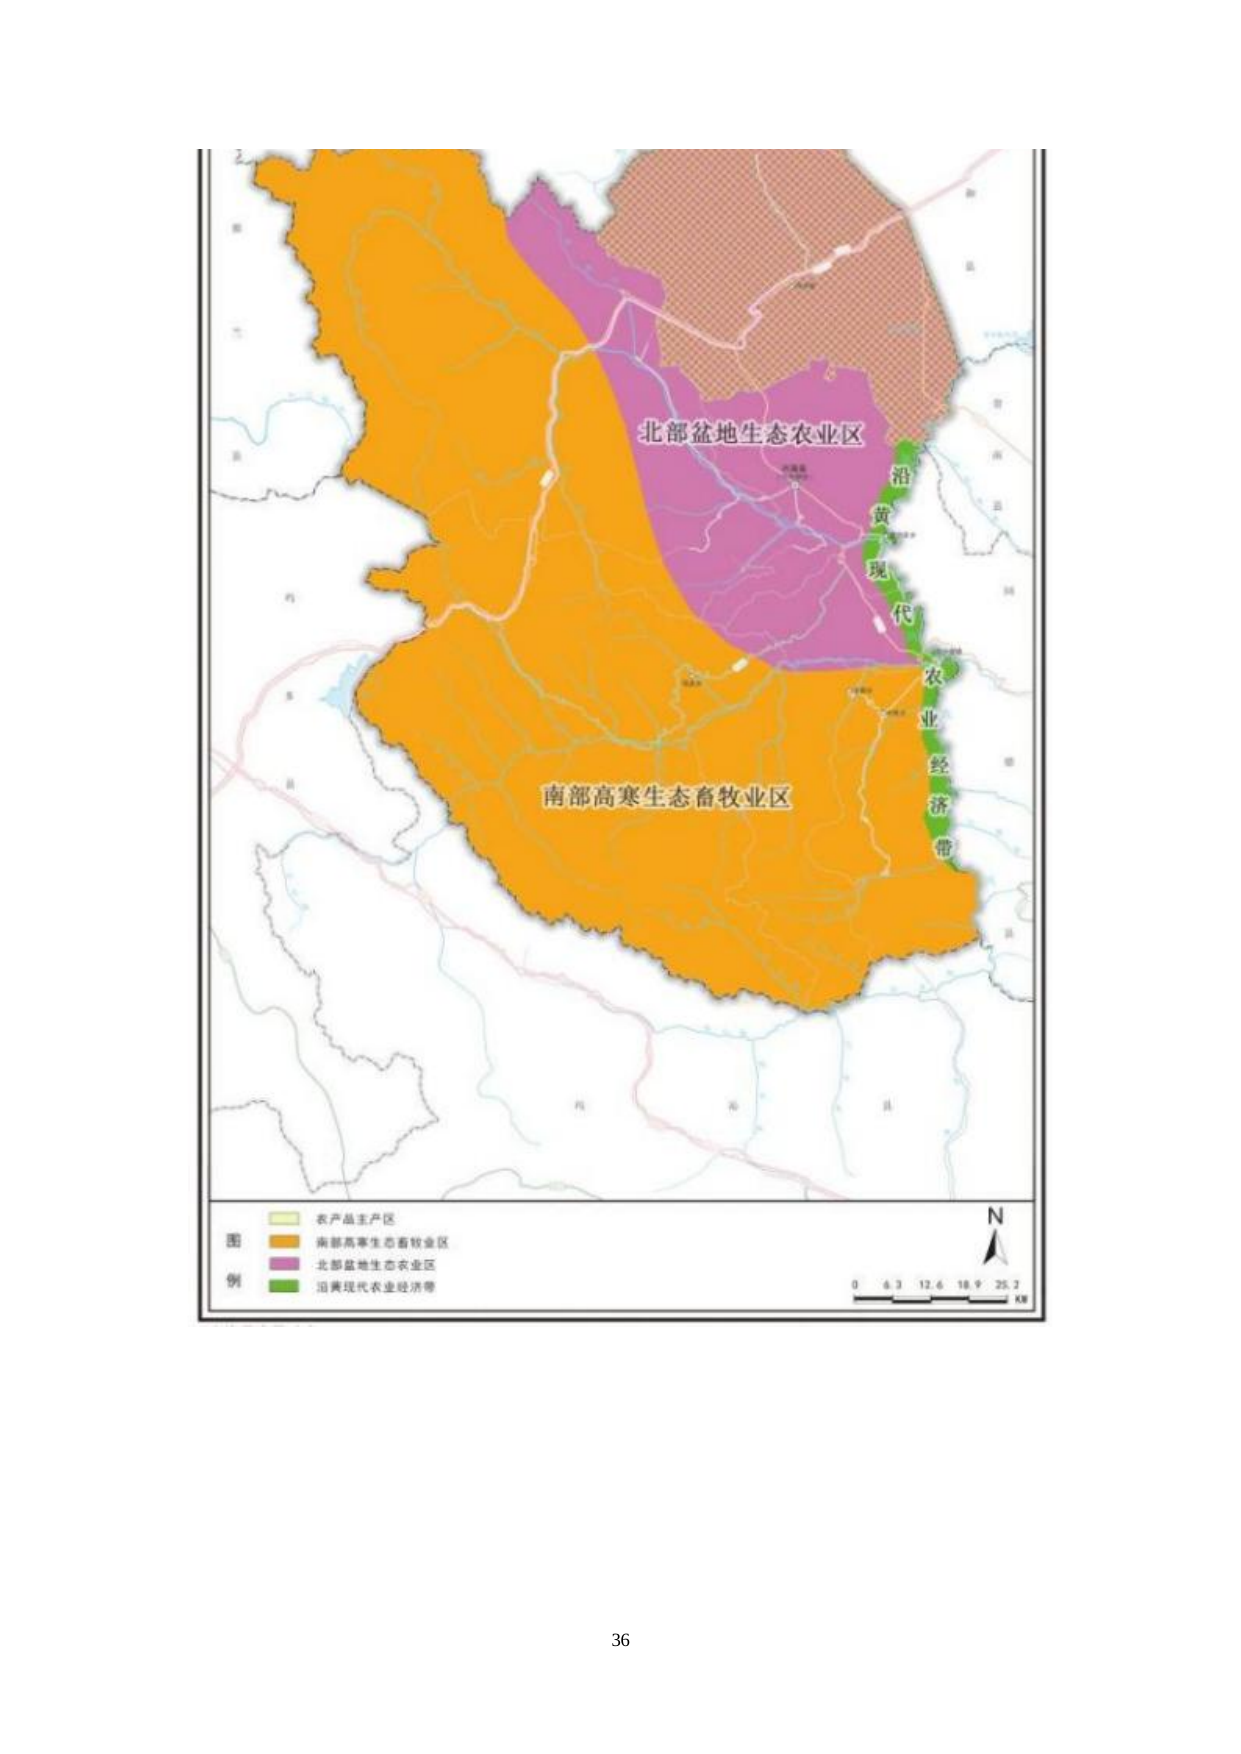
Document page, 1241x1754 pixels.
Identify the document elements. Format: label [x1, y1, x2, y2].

picture [187, 149, 1053, 1327]
